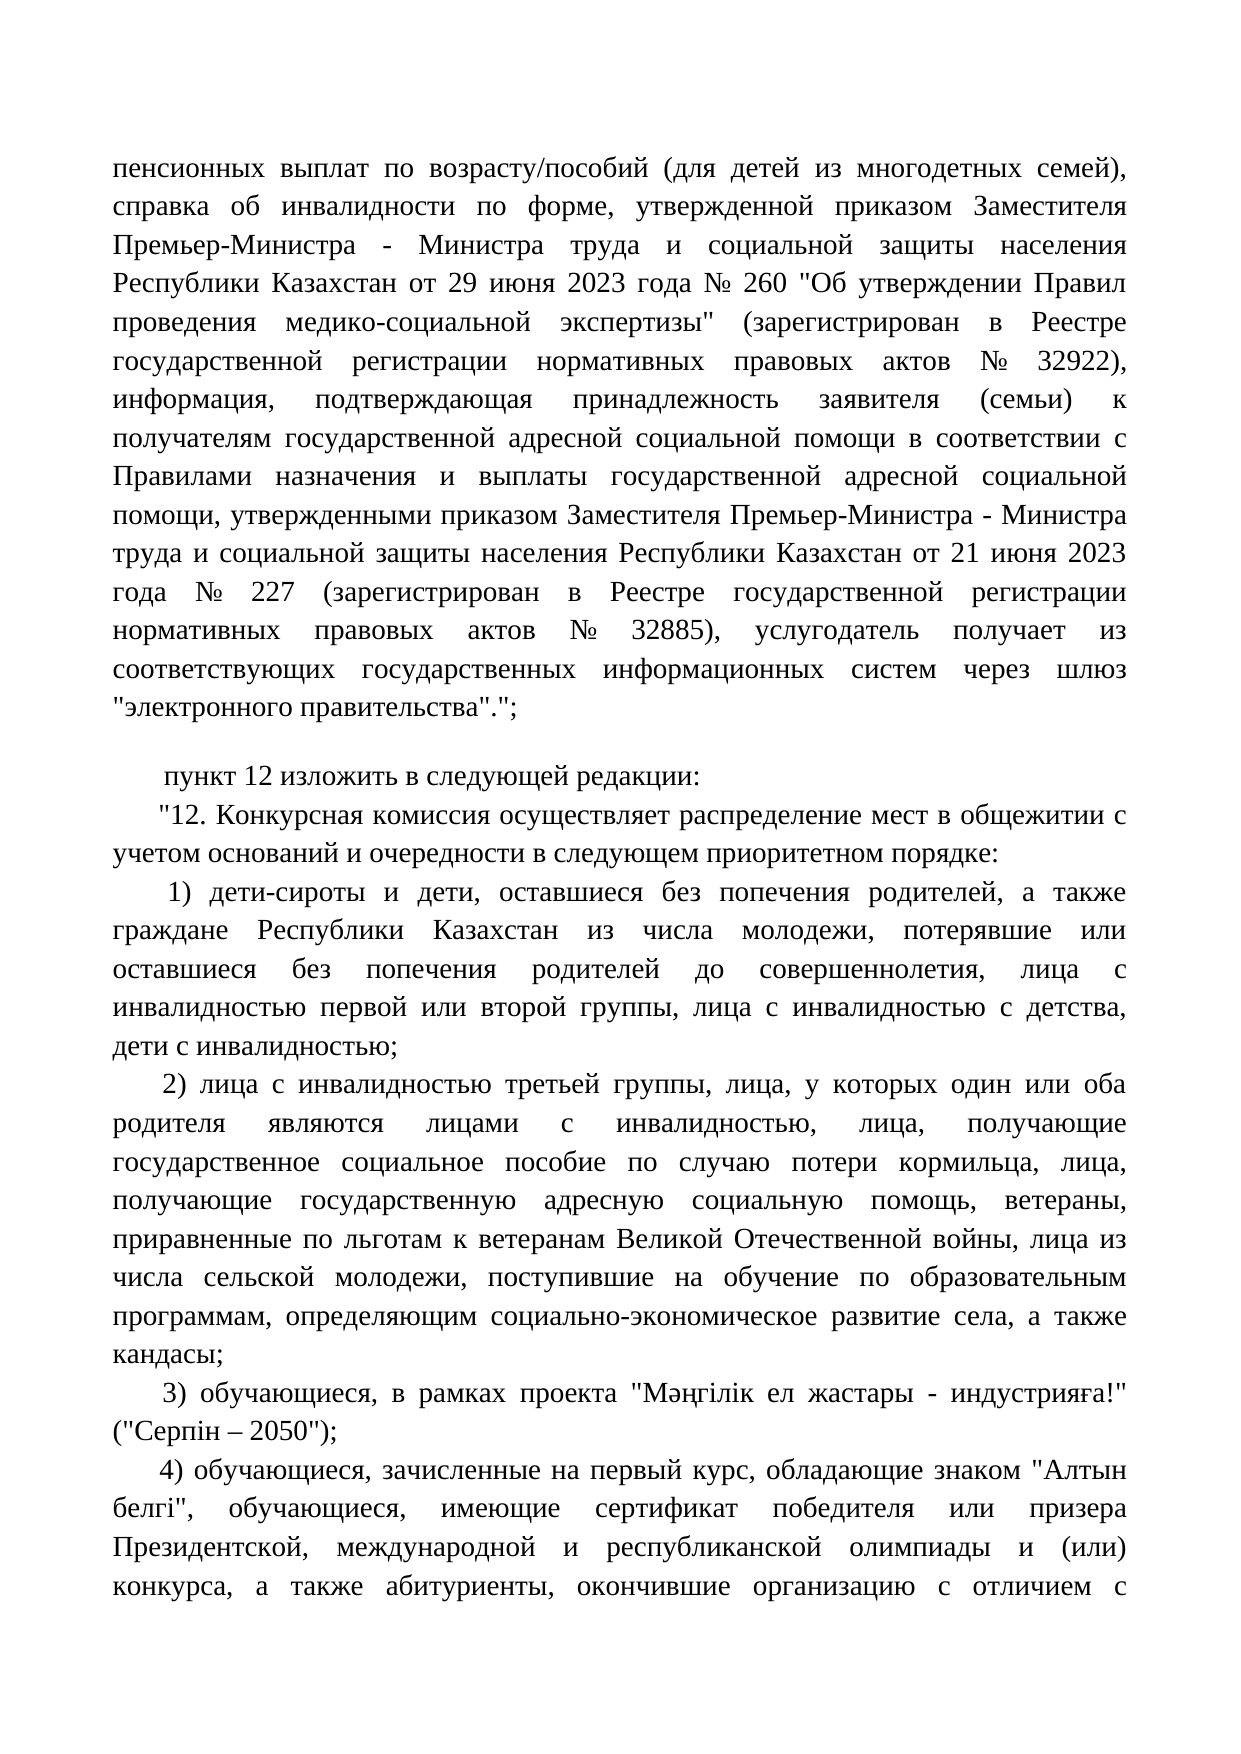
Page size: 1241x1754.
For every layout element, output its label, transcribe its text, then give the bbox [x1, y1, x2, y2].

text пункт 12 изложить в следующей редакции: [112, 758, 1128, 792]
text 3) обучающиеся, в рамках проекта "Мәңгілік ел жастары - индустрияға!" ("Серпін – 2050"); [112, 1375, 1128, 1447]
text 2) лица с инвалидностью третьей группы, лица, у которых один или оба родителя являются лицами с инвалидностью, лица, получающие государственное социальное пособие по случаю потери кормильца, лица, получающие государственную адресную социальную помощь, ветераны, приравненные по льготам к ветеранам Великой Отечественной войны, лица из числа сельской молодежи, поступившие на обучение по образовательным программам, определяющим социально-экономическое развитие села, а также кандасы; [112, 1067, 1128, 1370]
text "12. Конкурсная комиссия осуществляет распределение мест в общежитии с учетом оснований и очередности в следующем приоритетном порядке: [112, 797, 1128, 869]
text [112, 1452, 1128, 1601]
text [112, 150, 1128, 723]
text 1) дети-сироты и дети, оставшиеся без попечения родителей, а также граждане Республики Казахстан из числа молодежи, потерявшие или оставшиеся без попечения родителей до совершеннолетия, лица с инвалидностью первой или второй группы, лица с инвалидностью с детства, дети с инвалидностью; [112, 874, 1128, 1062]
